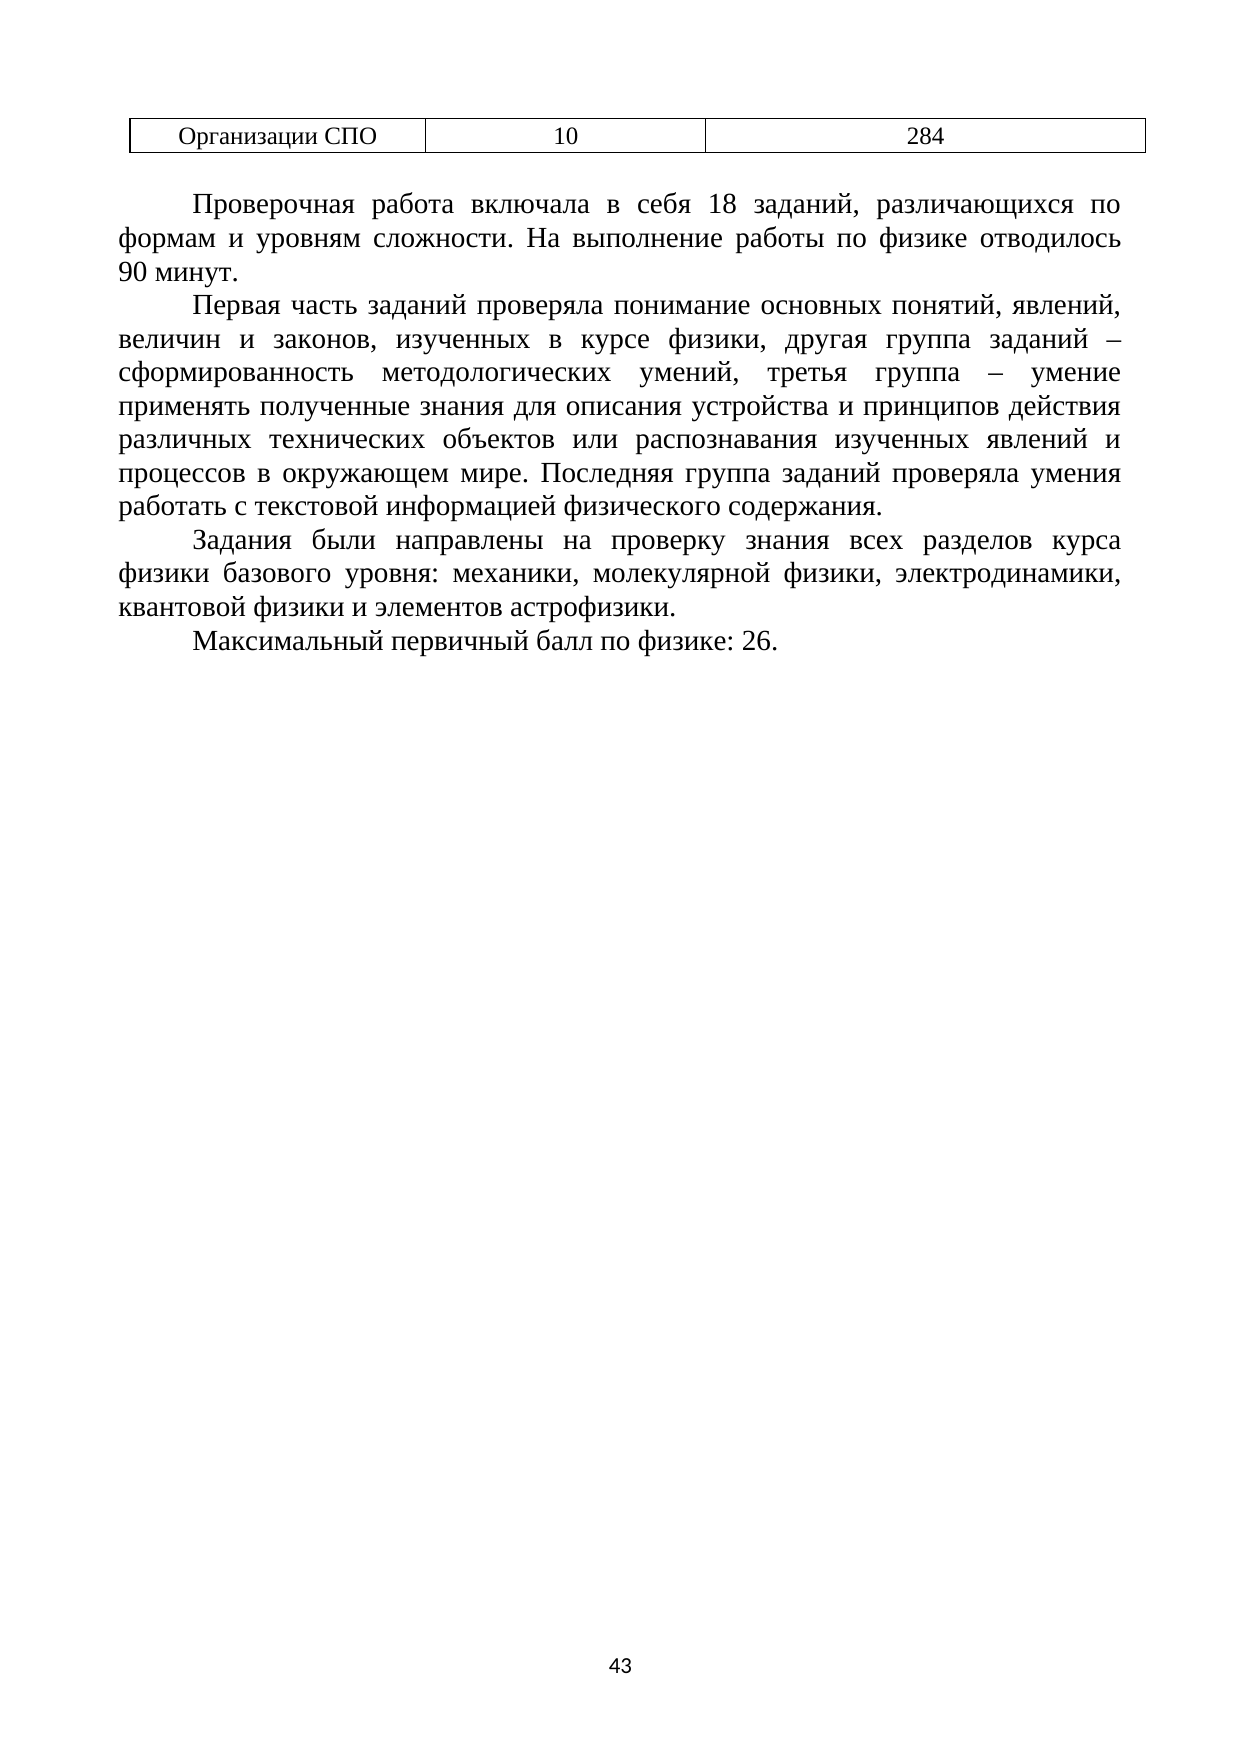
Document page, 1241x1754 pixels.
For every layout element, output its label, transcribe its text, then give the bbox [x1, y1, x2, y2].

table_cell Организации СПО [131, 119, 425, 152]
table_cell 10 [426, 119, 705, 152]
text Максимальный первичный балл по физике: 26. [118, 623, 1122, 656]
table_cell 284 [706, 119, 1145, 152]
text Задания были направлены на проверку знания всех разделов курса физики базового уровня: механики, молекулярной физики, электродинамики, квантовой физики и элементов астрофизики. [118, 522, 1122, 623]
text Первая часть заданий проверяла понимание основных понятий, явлений, величин и законов, изученных в курсе физики, другая группа заданий – сформированность методологических умений, третья группа – умение применять полученные знания для описания устройства и принципов действия различных технических объектов или распознавания изученных явлений и процессов в окружающем мире. Последняя группа заданий проверяла умения работать с текстовой информацией физического содержания. [118, 287, 1122, 522]
text Проверочная работа включала в себя 18 заданий, различающихся по формам и уровням сложности. На выполнение работы по физике отводилось 90 минут. [118, 187, 1122, 287]
